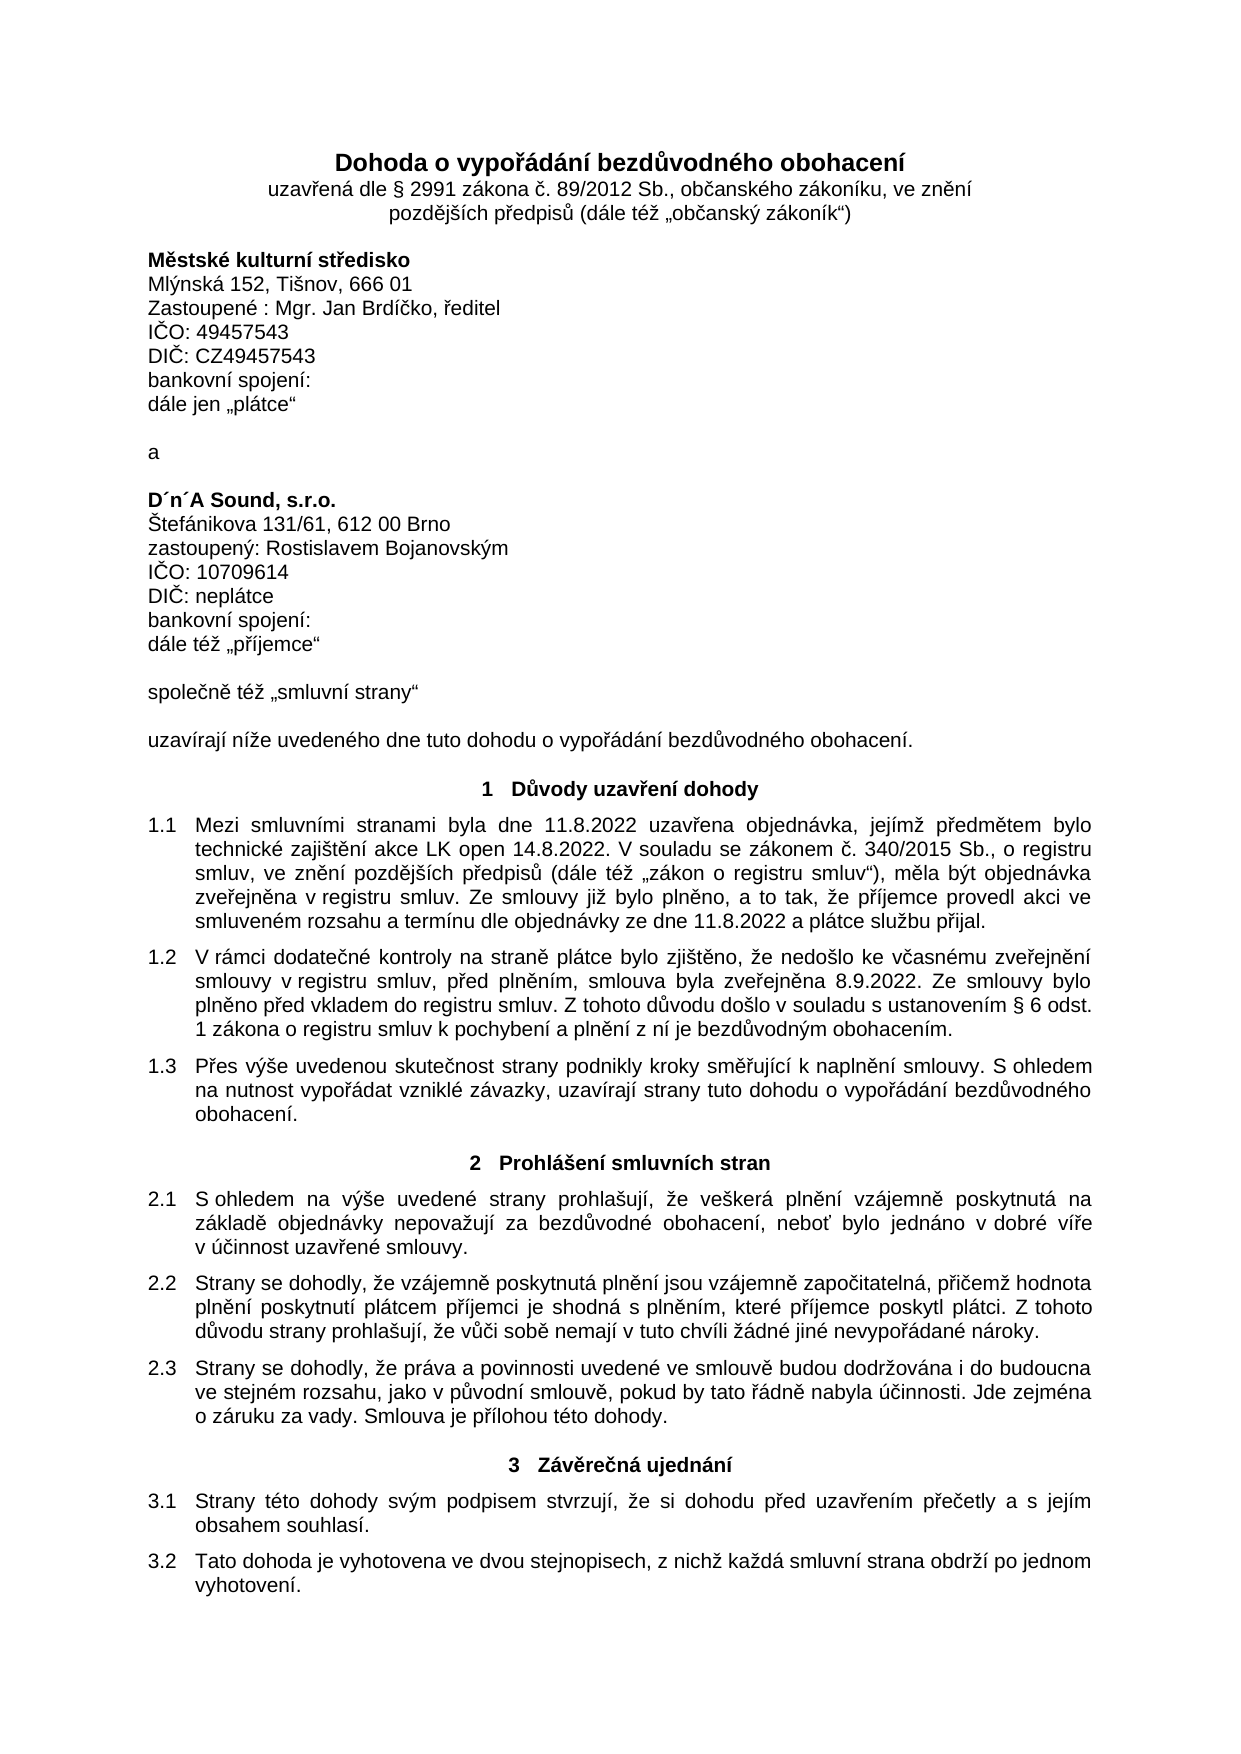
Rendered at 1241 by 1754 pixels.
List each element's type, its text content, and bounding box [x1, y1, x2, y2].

text bankovní spojení: [148, 608, 1093, 632]
text zastoupený: Rostislavem Bojanovským [148, 536, 1093, 560]
text uzavřená dle § 2991 zákona č. 89/2012 Sb., občanského zákoníku, ve znění [148, 176, 1093, 200]
subtitle Závěrečná ujednání [148, 1452, 1093, 1476]
text Strany se dohodly, že práva a povinnosti uvedené ve smlouvě budou dodržována i do budoucna ve stejném rozsahu, jako v původní smlouvě, pokud by tato řádně nabyla účinnosti. Jde zejména o záruku za vady. Smlouva je přílohou této dohody. [148, 1356, 1093, 1427]
text dále též „příjemce“ [148, 632, 1093, 656]
text Městské kulturní středisko [148, 248, 1093, 272]
text uzavírají níže uvedeného dne tuto dohodu o vypořádání bezdůvodného obohacení. [148, 727, 1093, 751]
text společně též „smluvní strany“ [148, 679, 1093, 703]
text Dohoda o vypořádání bezdůvodného obohacení [148, 148, 1093, 176]
text Mlýnská 152, Tišnov, 666 01 [148, 272, 1093, 296]
text Štefánikova 131/61, 612 00 Brno [148, 512, 1093, 536]
text DIČ: neplátce [148, 584, 1093, 608]
text Tato dohoda je vyhotovena ve dvou stejnopisech, z nichž každá smluvní strana obdrží po jednom vyhotovení. [148, 1549, 1093, 1597]
text bankovní spojení: [148, 368, 1093, 392]
text a [148, 440, 1093, 464]
text Zastoupené : Mgr. Jan Brdíčko, ředitel [148, 296, 1093, 320]
text dále jen „plátce“ [148, 392, 1093, 416]
text V rámci dodatečné kontroly na straně plátce bylo zjištěno, že nedošlo ke včasnému zveřejnění smlouvy v registru smluv, před plněním, smlouva byla zveřejněna 8.9.2022. Ze smlouvy bylo plněno před vkladem do registru smluv. Z tohoto důvodu došlo v souladu s ustanovením § 6 odst. 1 zákona o registru smluv k pochybení a plnění z ní je bezdůvodným obohacením. [148, 945, 1093, 1041]
text IČO: 49457543 [148, 320, 1093, 344]
text IČO: 10709614 [148, 560, 1093, 584]
text DIČ: CZ49457543 [148, 344, 1093, 368]
text Strany této dohody svým podpisem stvrzují, že si dohodu před uzavřením přečetly a s jejím obsahem souhlasí. [148, 1489, 1093, 1537]
text S ohledem na výše uvedené strany prohlašují, že veškerá plnění vzájemně poskytnutá na základě objednávky nepovažují za bezdůvodné obohacení, neboť bylo jednáno v dobré víře v účinnost uzavřené smlouvy. [148, 1187, 1093, 1259]
text Mezi smluvními stranami byla dne 11.8.2022 uzavřena objednávka, jejímž předmětem bylo technické zajištění akce LK open 14.8.2022. V souladu se zákonem č. 340/2015 Sb., o registru smluv, ve znění pozdějších předpisů (dále též „zákon o registru smluv“), měla být objednávka zveřejněna v registru smluv. Ze smlouvy již bylo plněno, a to tak, že příjemce provedl akci ve smluveném rozsahu a termínu dle objednávky ze dne 11.8.2022 a plátce službu přijal. [148, 813, 1093, 933]
subtitle Důvody uzavření dohody [148, 776, 1093, 800]
text D´n´A Sound, s.r.o. [148, 488, 1093, 512]
text pozdějších předpisů (dále též „občanský zákoník“) [148, 200, 1093, 224]
text Strany se dohodly, že vzájemně poskytnutá plnění jsou vzájemně započitatelná, přičemž hodnota plnění poskytnutí plátcem příjemci je shodná s plněním, které příjemce poskytl plátci. Z tohoto důvodu strany prohlašují, že vůči sobě nemají v tuto chvíli žádné jiné nevypořádané nároky. [148, 1271, 1093, 1343]
subtitle Prohlášení smluvních stran [148, 1150, 1093, 1174]
text Přes výše uvedenou skutečnost strany podnikly kroky směřující k naplnění smlouvy. S ohledem na nutnost vypořádat vzniklé závazky, uzavírají strany tuto dohodu o vypořádání bezdůvodného obohacení. [148, 1053, 1093, 1125]
